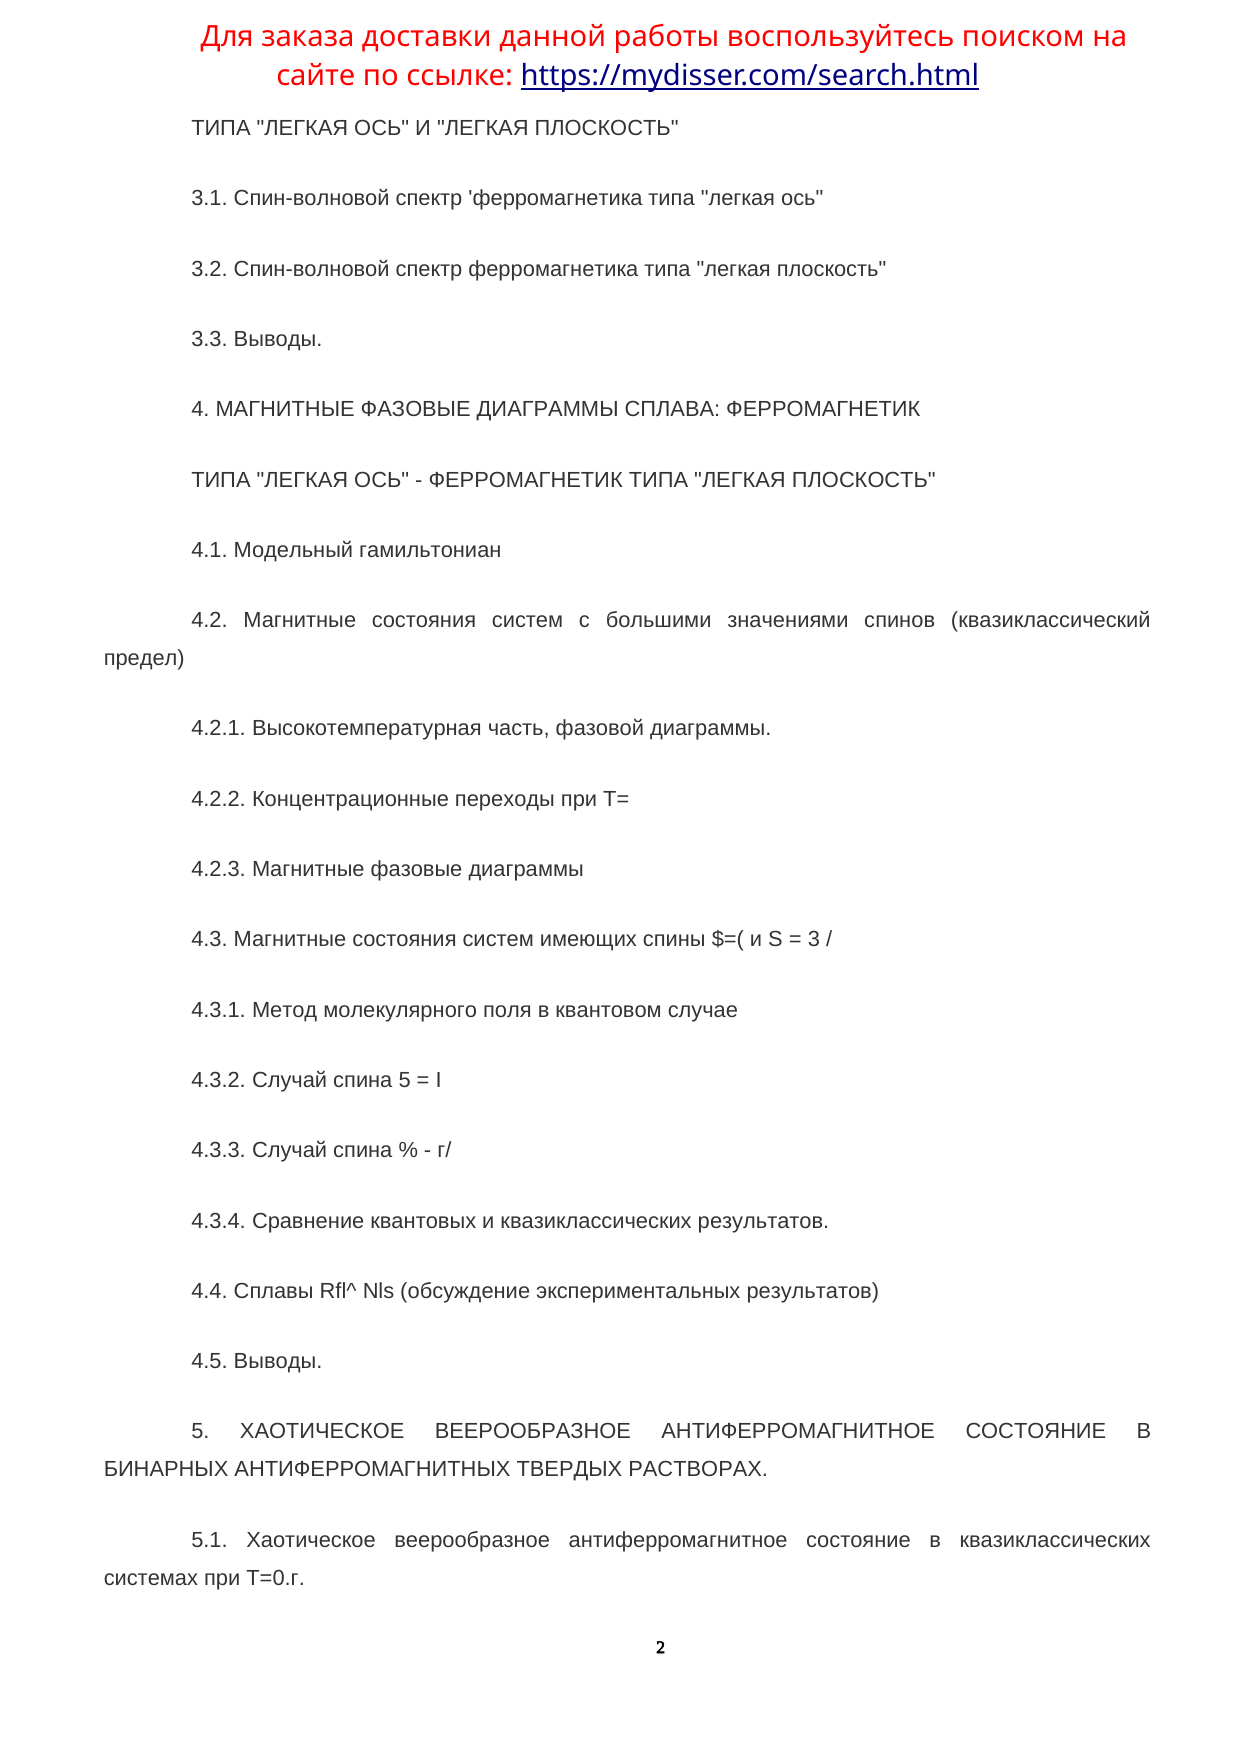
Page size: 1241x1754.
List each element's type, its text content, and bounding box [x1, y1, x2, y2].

text 4.1. Модельный гамильтониан [103, 537, 1152, 562]
text 4.2.2. Концентрационные переходы при Т= [103, 786, 1152, 811]
text 4.2. Магнитные состояния систем с большими значениями спинов (квазиклассический предел) [103, 607, 1152, 670]
text 4.4. Сплавы Rfl^ Nls (обсуждение экспериментальных результатов) [103, 1278, 1152, 1303]
text ТИПА "ЛЕГКАЯ ОСЬ" - ФЕРРОМАГНЕТИК ТИПА "ЛЕГКАЯ ПЛОСКОСТЬ" [103, 467, 1152, 492]
text 3.2. Спин-волновой спектр ферромагнетика типа "легкая плоскость" [103, 256, 1152, 281]
text 5. ХАОТИЧЕСКОЕ ВЕЕРООБРАЗНОЕ АНТИФЕРРОМАГНИТНОЕ СОСТОЯНИЕ В БИНАРНЫХ АНТИФЕРРОМАГНИТНЫХ ТВЕРДЫХ РАСТВОРАХ. [103, 1418, 1152, 1481]
text 4.2.3. Магнитные фазовые диаграммы [103, 856, 1152, 881]
text 4.5. Выводы. [103, 1348, 1152, 1373]
text 3.3. Выводы. [103, 326, 1152, 351]
text 4.3.2. Случай спина 5 = I [103, 1067, 1152, 1092]
text 4.3.1. Метод молекулярного поля в квантовом случае [103, 997, 1152, 1022]
text 4.2.1. Высокотемпературная часть, фазовой диаграммы. [103, 715, 1152, 741]
text 4.3.3. Случай спина % - г/ [103, 1137, 1152, 1162]
text 4.3. Магнитные состояния систем имеющих спины $=( и S = 3 / [103, 926, 1152, 951]
text 3.1. Спин-волновой спектр 'ферромагнетика типа "легкая ось" [103, 185, 1152, 211]
text 4. МАГНИТНЫЕ ФАЗОВЫЕ ДИАГРАММЫ СПЛАВА: ФЕРРОМАГНЕТИК [103, 396, 1152, 421]
text 4.3.4. Сравнение квантовых и квазиклассических результатов. [103, 1207, 1152, 1233]
text 5.1. Хаотическое веерообразное антиферромагнитное состояние в квазиклассических системах при Т=0.г. [103, 1527, 1152, 1589]
text ТИПА "ЛЕГКАЯ ОСЬ" И "ЛЕГКАЯ ПЛОСКОСТЬ" [103, 115, 1152, 140]
